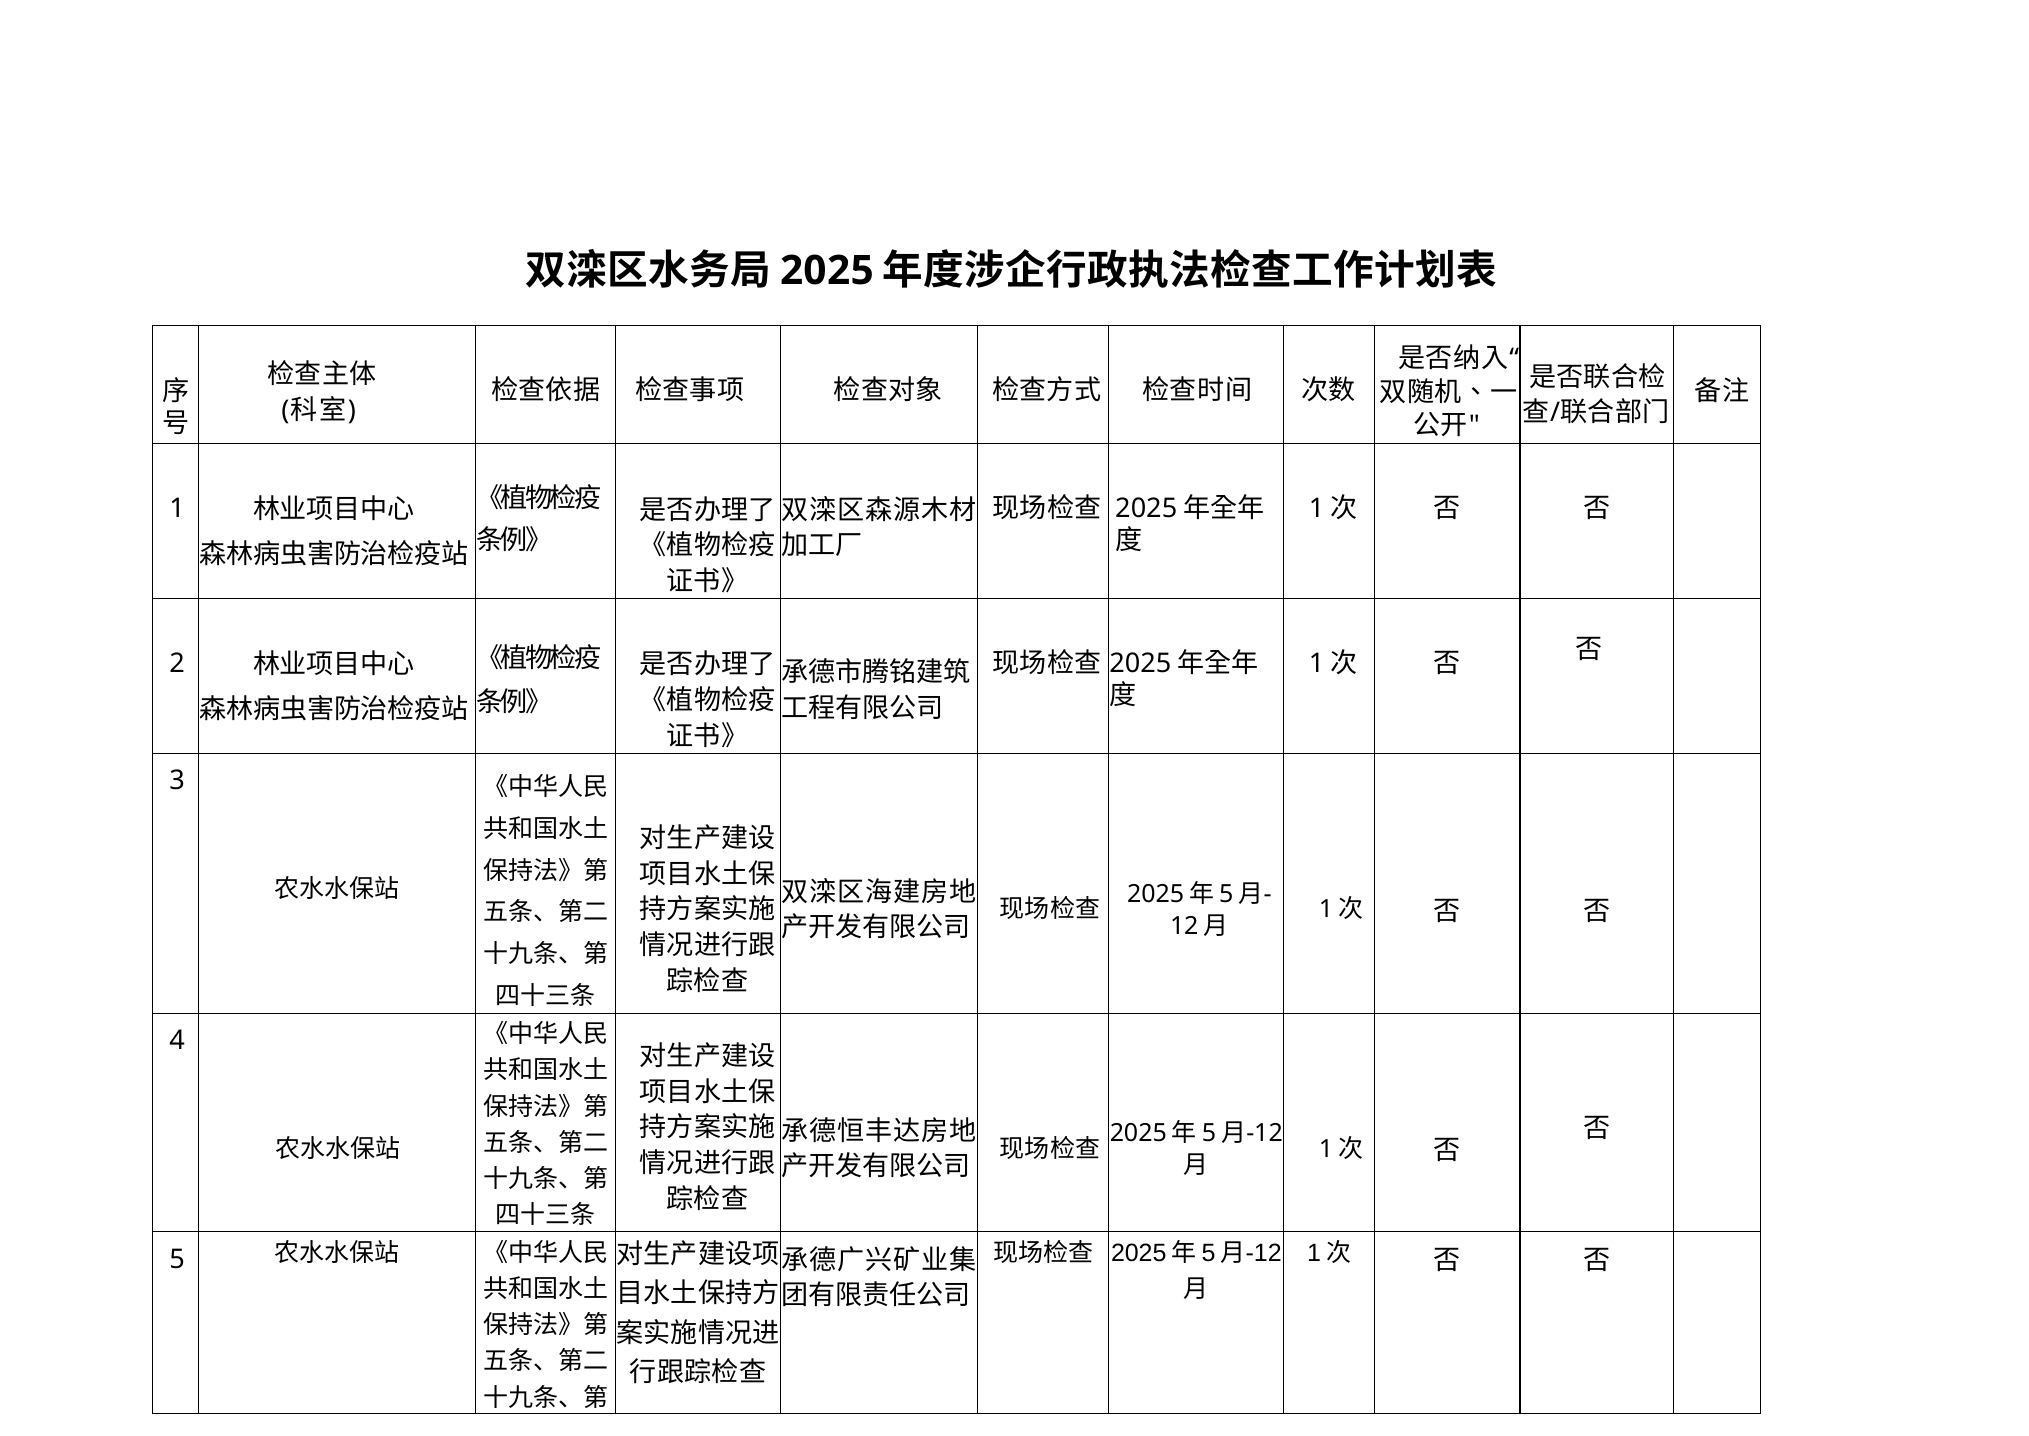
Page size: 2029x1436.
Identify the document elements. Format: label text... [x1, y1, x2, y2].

table_header 备注 [1674, 326, 1760, 443]
table_header 检查方式 [978, 326, 1108, 443]
table_cell 农水水保站 [199, 1014, 475, 1231]
table_cell 否 [1375, 1232, 1519, 1413]
table_header 序号 [153, 326, 198, 443]
table_cell 《植物检疫条例》 [476, 444, 615, 598]
table_cell 对生产建设项目水土保持方案实施情况进行跟踪检查 [616, 1014, 780, 1231]
table_cell 双滦区森源木材加工厂 [781, 444, 977, 598]
table_cell 2025年5月-12月 [1109, 1014, 1283, 1231]
table_cell 林业项目中心 森林病虫害防治检疫站 [199, 599, 475, 753]
table_cell 现场检查 [978, 754, 1108, 1012]
table_cell 4 [153, 1014, 198, 1231]
table_cell 否 [1521, 1232, 1673, 1413]
table_header 检查时间 [1109, 326, 1283, 443]
table_cell 2025年5月-12月 [1109, 754, 1283, 1012]
table_cell [1674, 754, 1760, 1012]
table_cell 2025年全年度 [1109, 599, 1283, 753]
table_cell 1次 [1284, 599, 1374, 753]
table_header 次数 [1284, 326, 1374, 443]
table_cell 2 [153, 599, 198, 753]
table_header 检查主体 (科室) [199, 326, 475, 443]
table_cell 是否办理了《植物检疫证书》 [616, 599, 780, 753]
table_header 检查依据 [476, 326, 615, 443]
table_cell 双滦区海建房地产开发有限公司 [781, 754, 977, 1012]
table_cell 否 [1521, 754, 1673, 1012]
table_cell 否 [1521, 599, 1673, 753]
table_cell 《中华人民共和国水土保持法》第五条、第二十九条、第四十三条 [476, 754, 615, 1012]
table_cell 2025年5月-12月 [1109, 1232, 1283, 1413]
table_cell 1次 [1284, 1232, 1374, 1413]
table_cell 1次 [1284, 1014, 1374, 1231]
table_cell 否 [1521, 444, 1673, 598]
table_cell 《中华人民共和国水土保持法》第五条、第二十九条、第四十三条 [476, 1014, 615, 1231]
table_cell 对生产建设项目水土保持方案实施情况进行跟踪检查 [616, 754, 780, 1012]
table_cell 是否办理了《植物检疫证书》 [616, 444, 780, 598]
table_cell 否 [1375, 444, 1519, 598]
table_cell 1次 [1284, 754, 1374, 1012]
table_header 是否纳入“ 双随机、一 公开" [1375, 326, 1519, 443]
table_cell 3 [153, 754, 198, 1012]
table_cell 否 [1375, 599, 1519, 753]
table_cell [1674, 444, 1760, 598]
table_cell 现场检查 [978, 599, 1108, 753]
table_header 检查事项 [616, 326, 780, 443]
table_cell 否 [1521, 1014, 1673, 1231]
table_cell [1674, 1014, 1760, 1231]
table_cell 否 [1375, 1014, 1519, 1231]
table_cell 林业项目中心 森林病虫害防治检疫站 [199, 444, 475, 598]
table_cell 现场检查 [978, 444, 1108, 598]
text 双滦区水务局2025年度涉企行政执法检查工作计划表 [525, 242, 1762, 296]
table_cell 农水水保站 [199, 1232, 475, 1413]
table_cell 农水水保站 [199, 754, 475, 1012]
table_cell 《植物检疫条例》 [476, 599, 615, 753]
table_header 是否联合检 查/联合部门 [1521, 326, 1673, 443]
table_cell 2025年全年度 [1109, 444, 1283, 598]
table_cell [1674, 1232, 1760, 1413]
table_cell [476, 1232, 615, 1413]
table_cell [616, 1232, 780, 1413]
table_cell 承德广兴矿业集团有限责任公司 [781, 1232, 977, 1413]
table_cell 1 [153, 444, 198, 598]
table_header 检查对象 [781, 326, 977, 443]
table_cell [1674, 599, 1760, 753]
table_cell 现场检查 [978, 1232, 1108, 1413]
table_cell 1次 [1284, 444, 1374, 598]
table_cell 5 [153, 1232, 198, 1413]
table_cell 现场检查 [978, 1014, 1108, 1231]
table_cell 承德恒丰达房地产开发有限公司 [781, 1014, 977, 1231]
table_cell 承德市腾铭建筑工程有限公司 [781, 599, 977, 753]
table_cell 否 [1375, 754, 1519, 1012]
